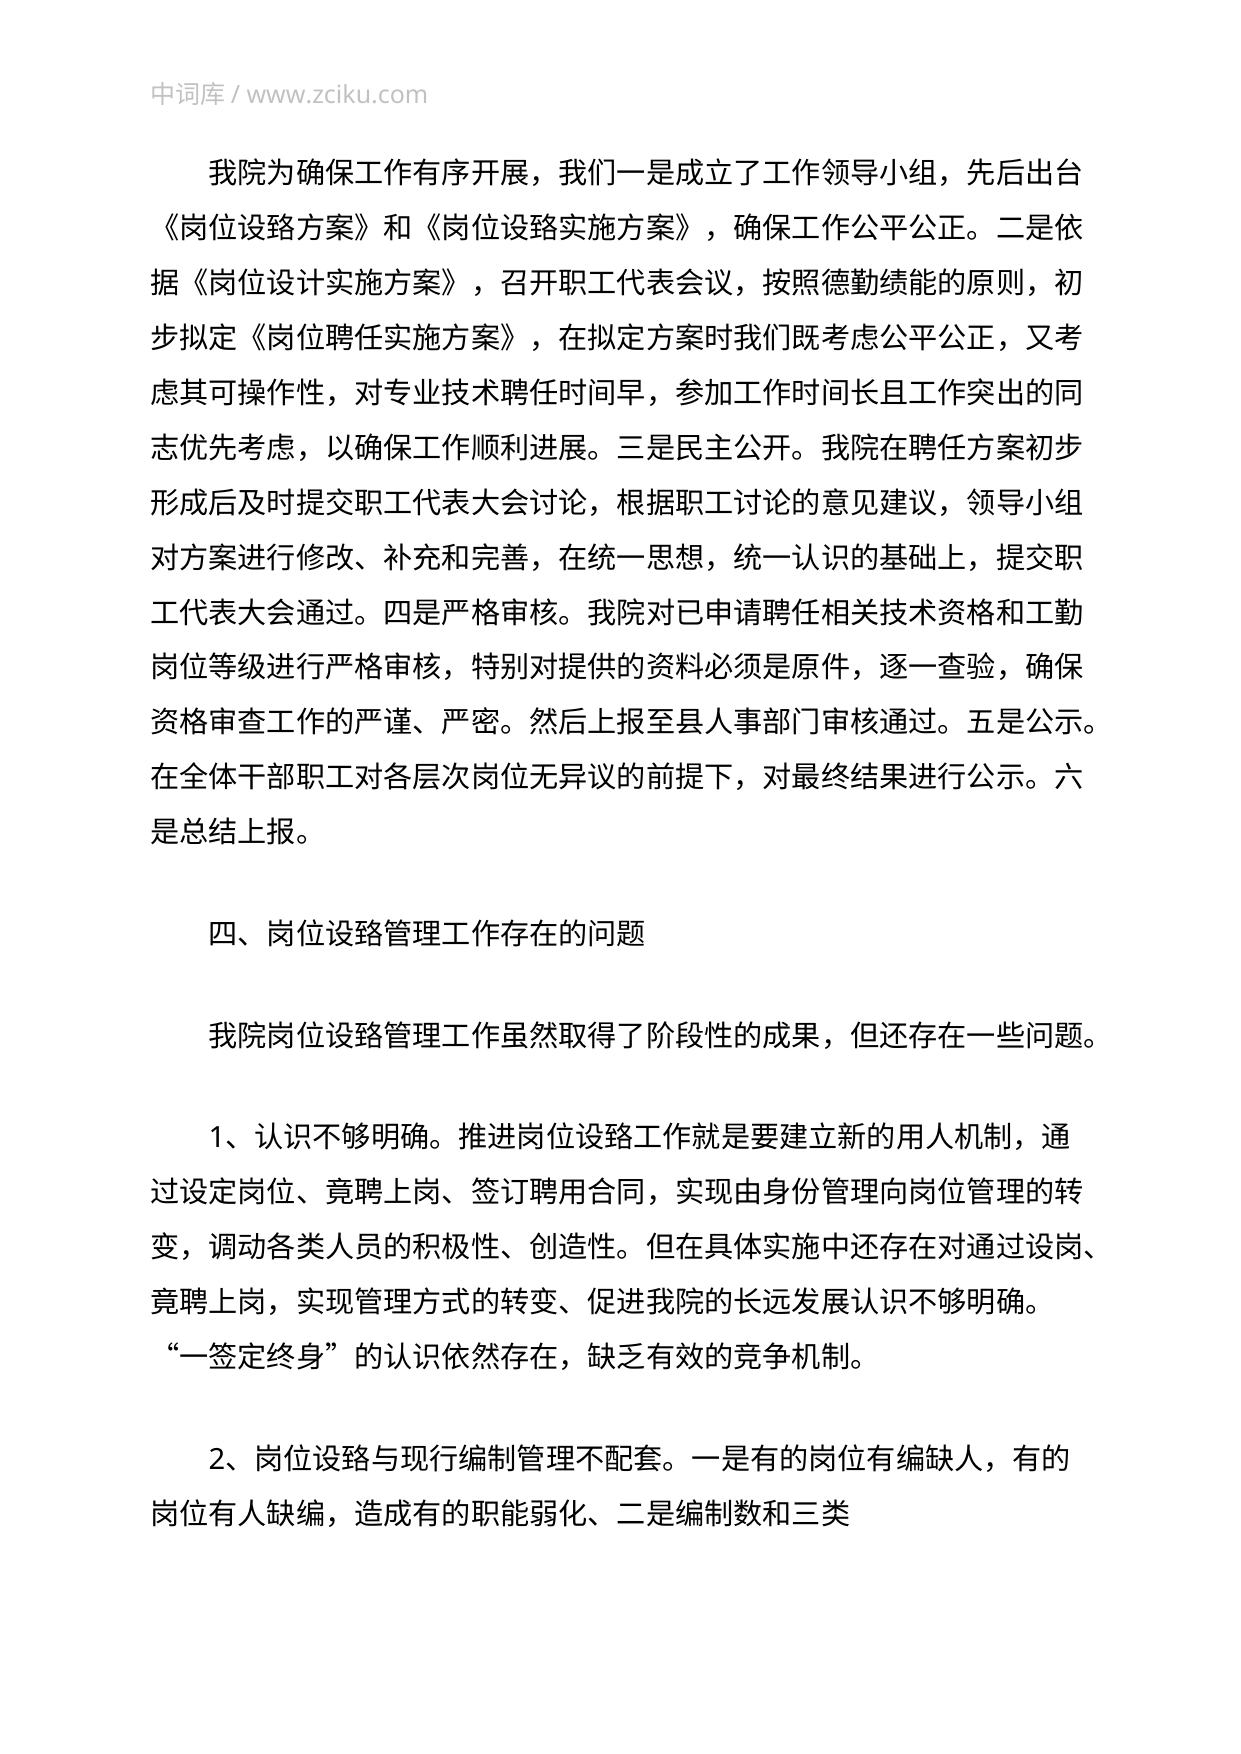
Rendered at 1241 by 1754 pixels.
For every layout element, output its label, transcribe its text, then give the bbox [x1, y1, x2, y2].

text 我院为确保工作有序开展，我们一是成立了工作领导小组，先后出台《岗位设臵方案》和《岗位设臵实施方案》，确保工作公平公正。二是依据《岗位设计实施方案》，召开职工代表会议，按照德勤绩能的原则，初步拟定《岗位聘任实施方案》，在拟定方案时我们既考虑公平公正，又考虑其可操作性，对专业技术聘任时间早，参加工作时间长且工作突出的同志优先考虑，以确保工作顺利进展。三是民主公开。我院在聘任方案初步形成后及时提交职工代表大会讨论，根据职工讨论的意见建议，领导小组对方案进行修改、补充和完善，在统一思想，统一认识的基础上，提交职工代表大会通过。四是严格审核。我院对已申请聘任相关技术资格和工勤岗位等级进行严格审核，特别对提供的资料必须是原件，逐一查验，确保资格审查工作的严谨、严密。然后上报至县人事部门审核通过。五是公示。在全体干部职工对各层次岗位无异议的前提下，对最终结果进行公示。六是总结上报。 [150, 150, 1090, 851]
text 2、岗位设臵与现行编制管理不配套。一是有的岗位有编缺人，有的岗位有人缺编，造成有的职能弱化、二是编制数和三类 [150, 1436, 1090, 1533]
text 四、岗位设臵管理工作存在的问题 [150, 911, 1090, 953]
text 1、认识不够明确。推进岗位设臵工作就是要建立新的用人机制，通过设定岗位、竟聘上岗、签订聘用合同，实现由身份管理向岗位管理的转变，调动各类人员的积极性、创造性。但在具体实施中还存在对通过设岗、竟聘上岗，实现管理方式的转变、促进我院的长远发展认识不够明确。“一签定终身”的认识依然存在，缺乏有效的竞争机制。 [150, 1114, 1090, 1376]
text 我院岗位设臵管理工作虽然取得了阶段性的成果，但还存在一些问题。 [150, 1012, 1090, 1054]
